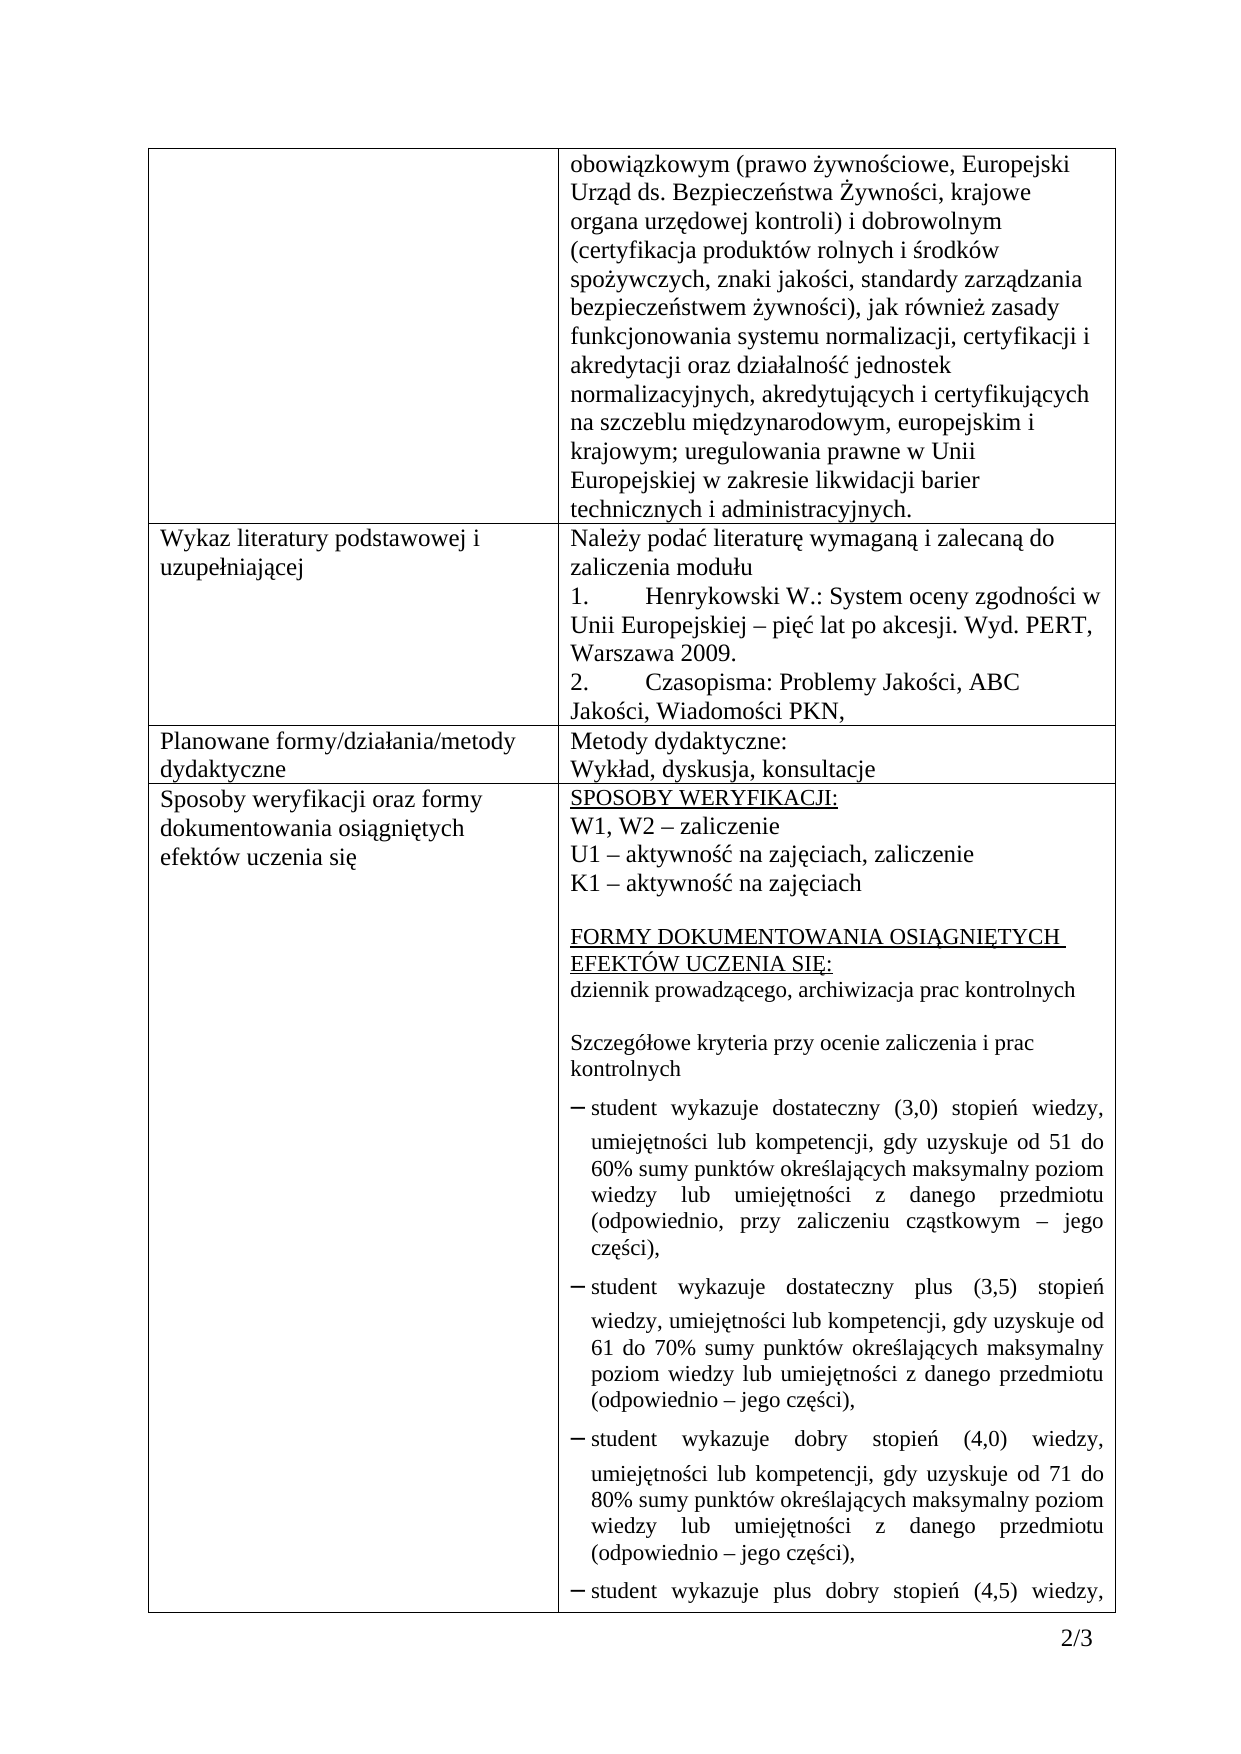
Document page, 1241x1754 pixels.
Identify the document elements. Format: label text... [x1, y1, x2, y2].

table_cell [149, 784, 558, 1612]
table_cell Wykaz literatury podstawowej i uzupełniającej [149, 524, 558, 725]
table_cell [149, 149, 558, 522]
table_cell Planowane formy/działania/metody dydaktyczne [149, 726, 558, 783]
table_cell Metody dydaktyczne: Wykład, dyskusja, konsultacje [559, 726, 1115, 783]
table_cell Należy podać literaturę wymaganą i zalecaną do zaliczenia modułu 1. Henrykowski W.: System oceny zgodności w Unii Europejskiej – pięć lat po akcesji. Wyd. PERT, Warszawa 2009. 2. Czasopisma: Problemy Jakości, ABC Jakości, Wiadomości PKN, [559, 524, 1115, 725]
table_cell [559, 149, 1115, 522]
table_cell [559, 784, 1115, 1612]
